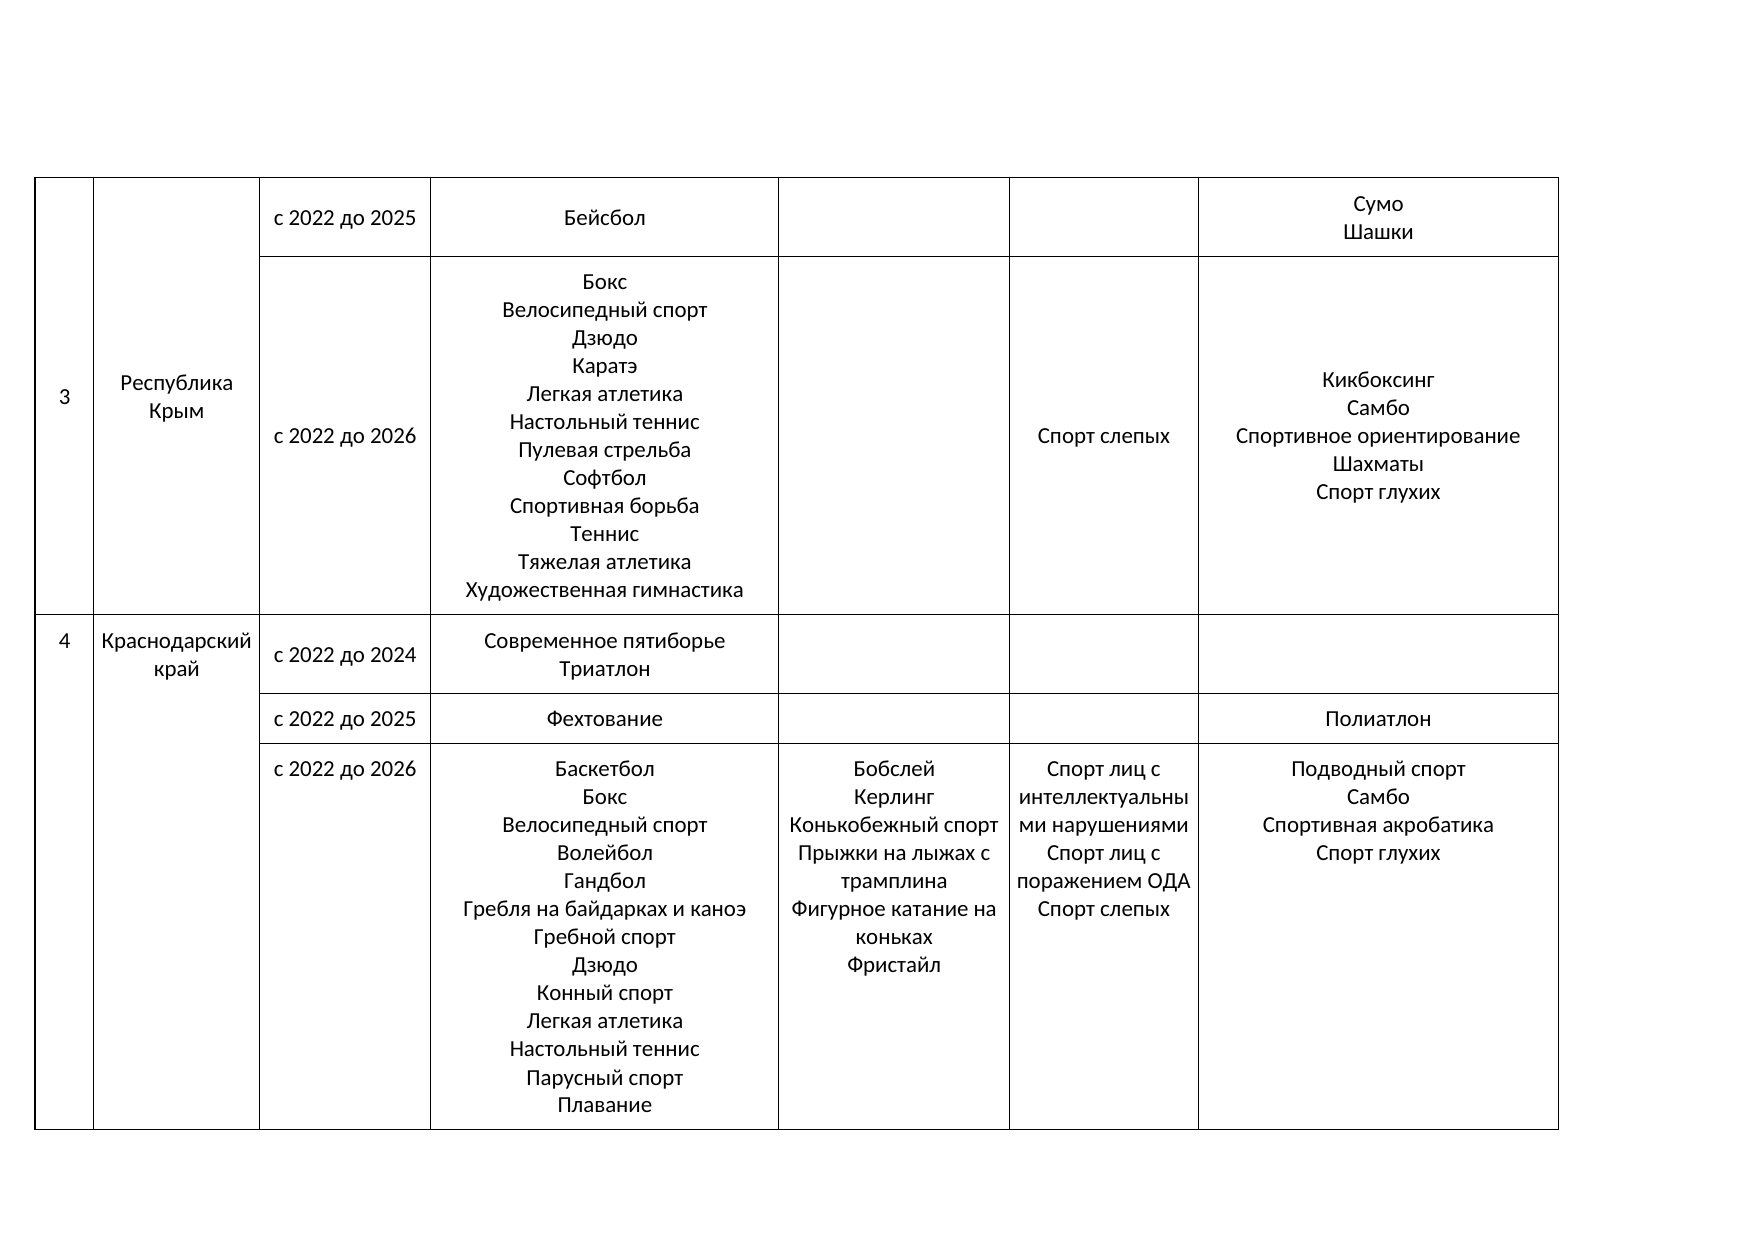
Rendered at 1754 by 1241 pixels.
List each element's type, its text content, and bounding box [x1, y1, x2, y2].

table_cell Кикбоксинг Самбо Спортивное ориентирование Шахматы Спорт глухих [1199, 257, 1558, 614]
table_cell [779, 615, 1009, 692]
table_cell с 2022 до 2026 [260, 744, 430, 1129]
table_cell с 2022 до 2026 [260, 257, 430, 614]
table_cell Спорт слепых [1010, 257, 1198, 614]
table_cell Сумо Шашки [1199, 178, 1558, 256]
table_cell 4 [36, 615, 93, 1129]
table_cell [1010, 615, 1198, 692]
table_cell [1199, 744, 1558, 1129]
table_cell с 2022 до 2024 [260, 615, 430, 692]
table_cell Республика Крым [94, 178, 259, 614]
table_cell [1199, 615, 1558, 692]
table_cell [1010, 178, 1198, 256]
table_cell [1010, 694, 1198, 743]
table_cell Фехтование [431, 694, 778, 743]
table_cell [779, 744, 1009, 1129]
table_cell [431, 744, 778, 1129]
table_cell Полиатлон [1199, 694, 1558, 743]
table_cell с 2022 до 2025 [260, 694, 430, 743]
table_cell Современное пятиборье Триатлон [431, 615, 778, 692]
table_cell [779, 178, 1009, 256]
table_cell [779, 694, 1009, 743]
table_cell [1010, 744, 1198, 1129]
table_cell с 2022 до 2025 [260, 178, 430, 256]
table_cell Бейсбол [431, 178, 778, 256]
table_cell Краснодарский край [94, 615, 259, 1129]
table_cell [779, 257, 1009, 614]
table_cell Бокс Велосипедный спорт Дзюдо Каратэ Легкая атлетика Настольный теннис Пулевая стрельба Софтбол Спортивная борьба Теннис Тяжелая атлетика Художественная гимнастика [431, 257, 778, 614]
table_cell 3 [36, 178, 93, 614]
